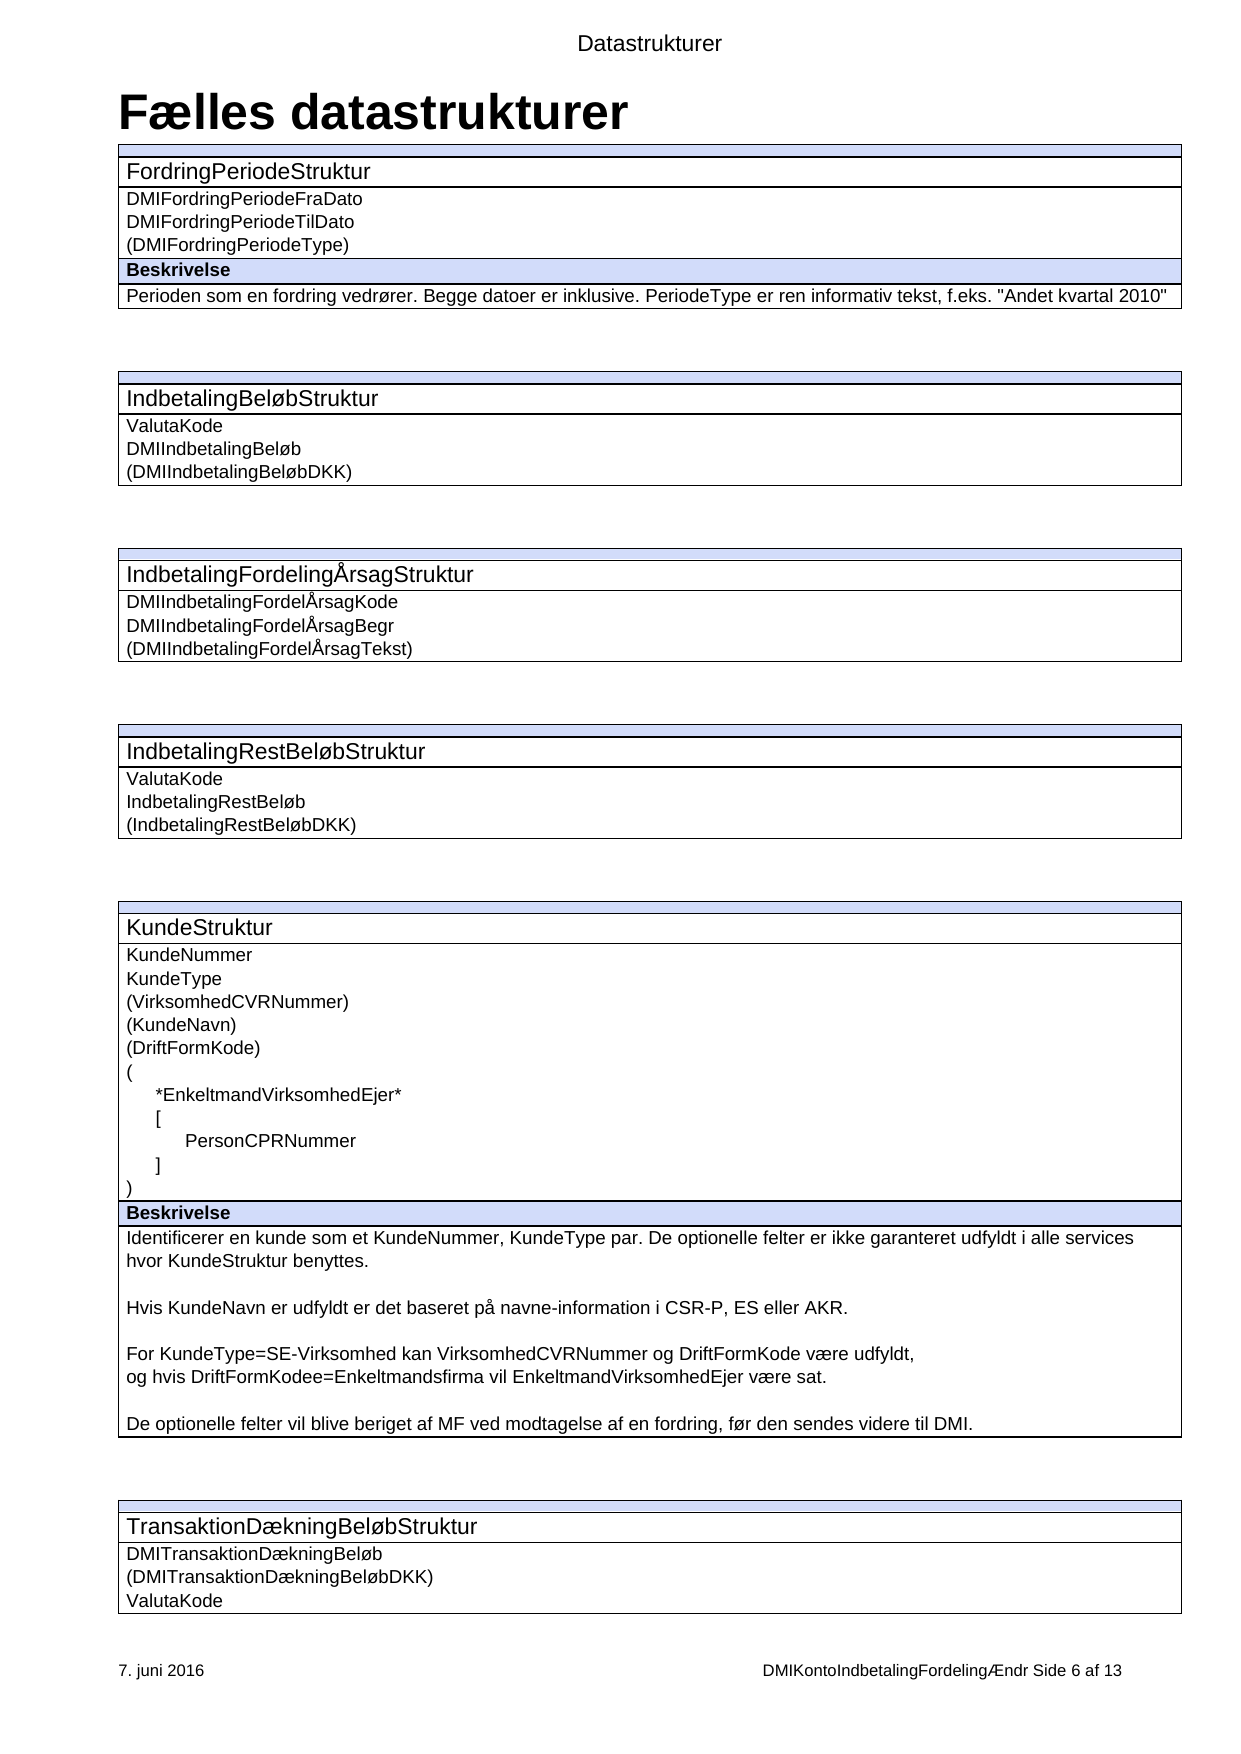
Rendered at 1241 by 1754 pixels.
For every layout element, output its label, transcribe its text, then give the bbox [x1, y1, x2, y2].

table_cell Beskrivelse [119, 1202, 1181, 1225]
table_cell Perioden som en fordring vedrører. Begge datoer er inklusive. PeriodeType er ren informativ tekst, f.eks. "Andet kvartal 2010" [119, 285, 1181, 308]
table_cell DMITransaktionDækningBeløb (DMITransaktionDækningBeløbDKK) ValutaKode [119, 1543, 1181, 1613]
table_header [119, 372, 1181, 383]
table_header [119, 1501, 1181, 1511]
table_header [119, 145, 1181, 156]
table_header [119, 549, 1181, 559]
table_cell TransaktionDækningBeløbStruktur [119, 1513, 1181, 1541]
table_cell Beskrivelse [119, 259, 1181, 283]
table_cell DMIFordringPeriodeFraDato DMIFordringPeriodeTilDato (DMIFordringPeriodeType) [119, 188, 1181, 258]
table_cell DMIIndbetalingFordelÅrsagKode DMIIndbetalingFordelÅrsagBegr (DMIIndbetalingFordelÅrsagTekst) [119, 591, 1181, 661]
text Fælles datastrukturer [118, 82, 1181, 140]
table_cell FordringPeriodeStruktur [119, 158, 1181, 186]
table_cell KundeNummer KundeType (VirksomhedCVRNummer) (KundeNavn) (DriftFormKode) ( *EnkeltmandVirksomhedEjer* [ PersonCPRNummer ] ) [119, 944, 1181, 1200]
table_cell KundeStruktur [119, 914, 1181, 943]
table_cell Identificerer en kunde som et KundeNummer, KundeType par. De optionelle felter er ikke garanteret udfyldt i alle services hvor KundeStruktur benyttes. Hvis KundeNavn er udfyldt er det baseret på navne-information i CSR-P, ES eller AKR. For KundeType=SE-Virksomhed kan VirksomhedCVRNummer og DriftFormKode være udfyldt, og hvis DriftFormKodee=Enkeltmandsfirma vil EnkeltmandVirksomhedEjer være sat. De optionelle felter vil blive beriget af MF ved modtagelse af en fordring, før den sendes videre til DMI. [119, 1227, 1181, 1436]
table_header [119, 725, 1181, 736]
table_header [119, 902, 1181, 913]
table_cell ValutaKode DMIIndbetalingBeløb (DMIIndbetalingBeløbDKK) [119, 415, 1181, 485]
table_cell IndbetalingFordelingÅrsagStruktur [119, 561, 1181, 589]
table_cell IndbetalingRestBeløbStruktur [119, 738, 1181, 766]
table_cell IndbetalingBeløbStruktur [119, 385, 1181, 413]
table_cell ValutaKode IndbetalingRestBeløb (IndbetalingRestBeløbDKK) [119, 768, 1181, 838]
